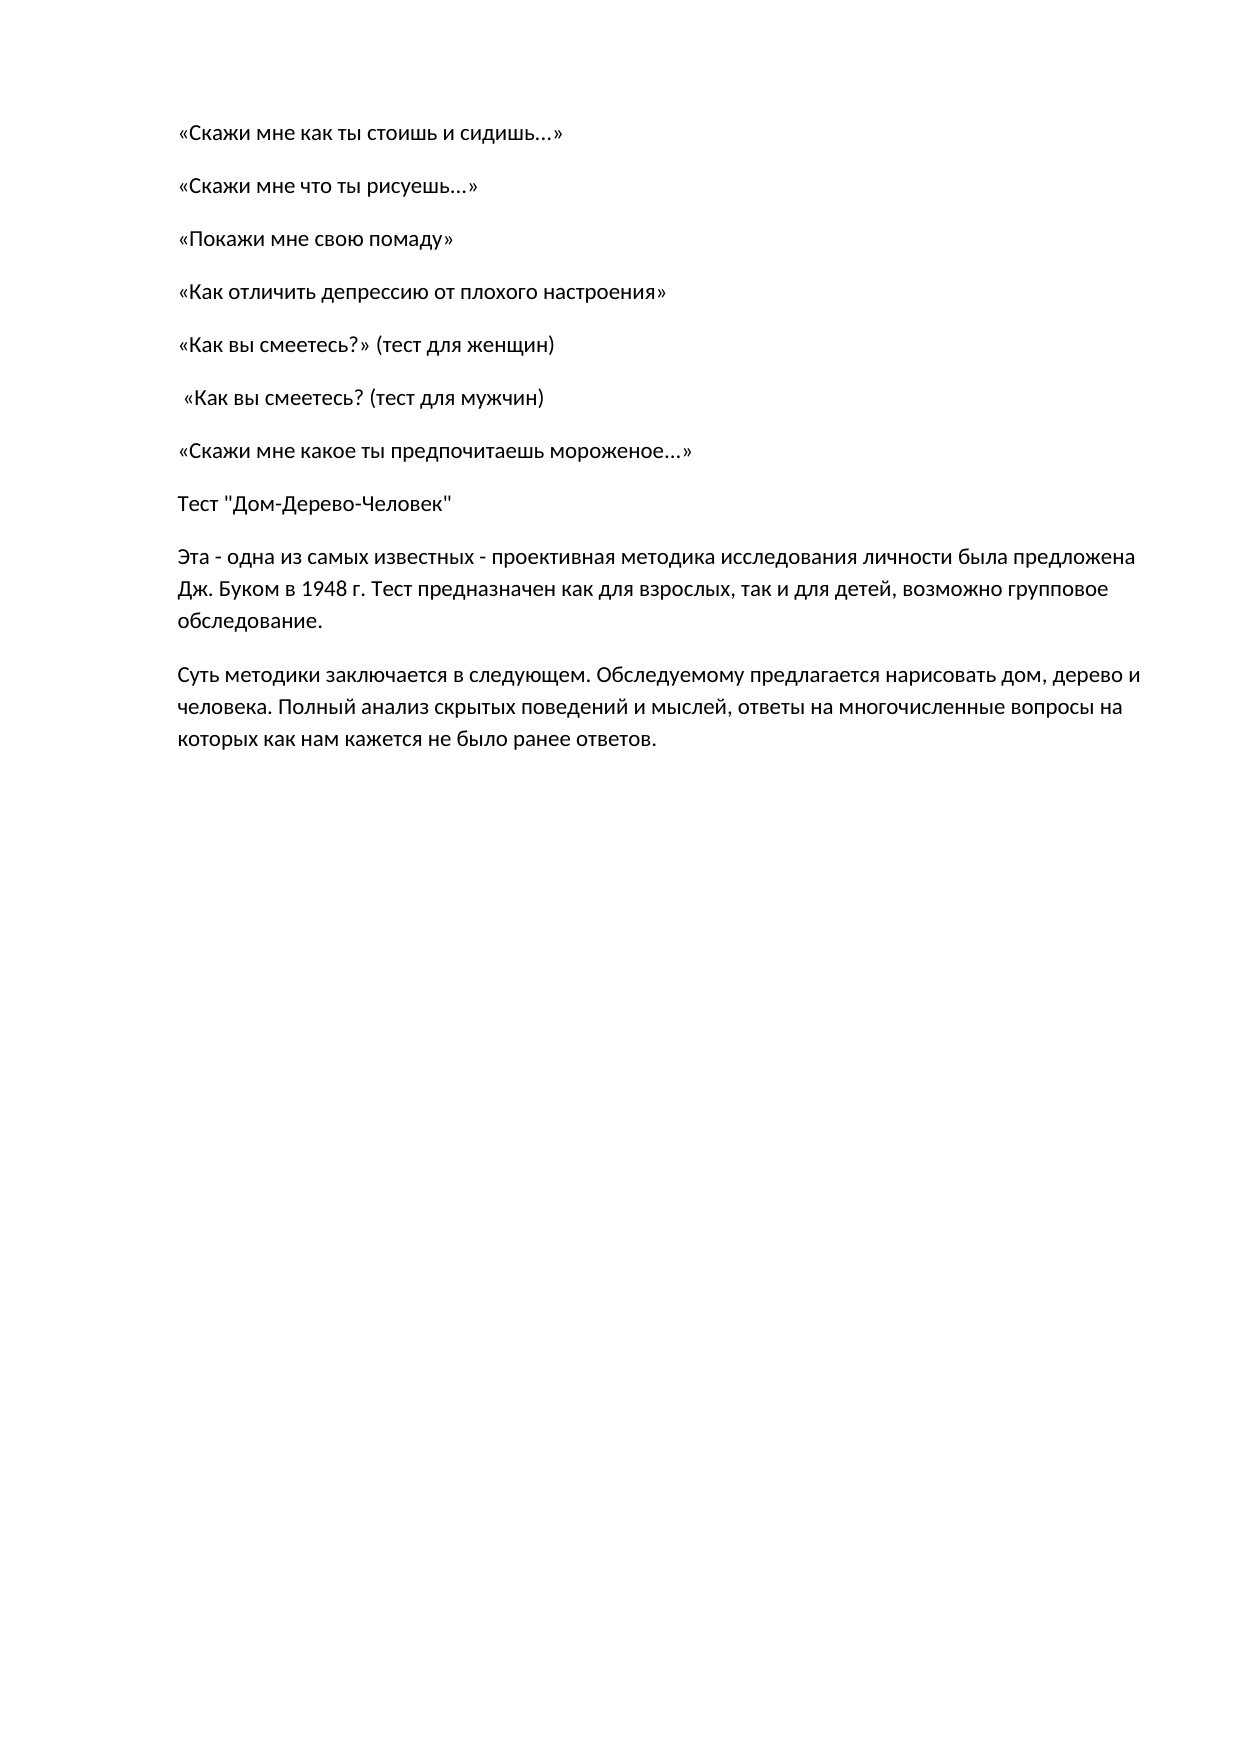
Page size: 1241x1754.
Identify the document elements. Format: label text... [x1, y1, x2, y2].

text Тест "Дом-Дерево-Человек" [177, 489, 1152, 517]
text Эта - одна из самых известных - проективная методика исследования личности была предложена Дж. Буком в 1948 г. Тест предназначен как для взрослых, так и для детей, возможно групповое обследование. [177, 542, 1152, 635]
text «Скажи мне что ты рисуешь...» [177, 171, 1152, 199]
text Суть методики заключается в следующем. Обследуемому предлагается нарисовать дом, дерево и человека. Полный анализ скрытых поведений и мыслей, ответы на многочисленные вопросы на которых как нам кажется не было ранее ответов. [177, 660, 1152, 752]
text «Как отличить депрессию от плохого настроения» [177, 277, 1152, 305]
text «Как вы смеетесь? (тест для мужчин) [177, 383, 1152, 411]
text «Скажи мне как ты стоишь и сидишь...» [177, 118, 1152, 146]
text «Как вы смеетесь?» (тест для женщин) [177, 330, 1152, 358]
text «Покажи мне свою помаду» [177, 224, 1152, 252]
text «Скажи мне какое ты предпочитаешь мороженое...» [177, 436, 1152, 464]
